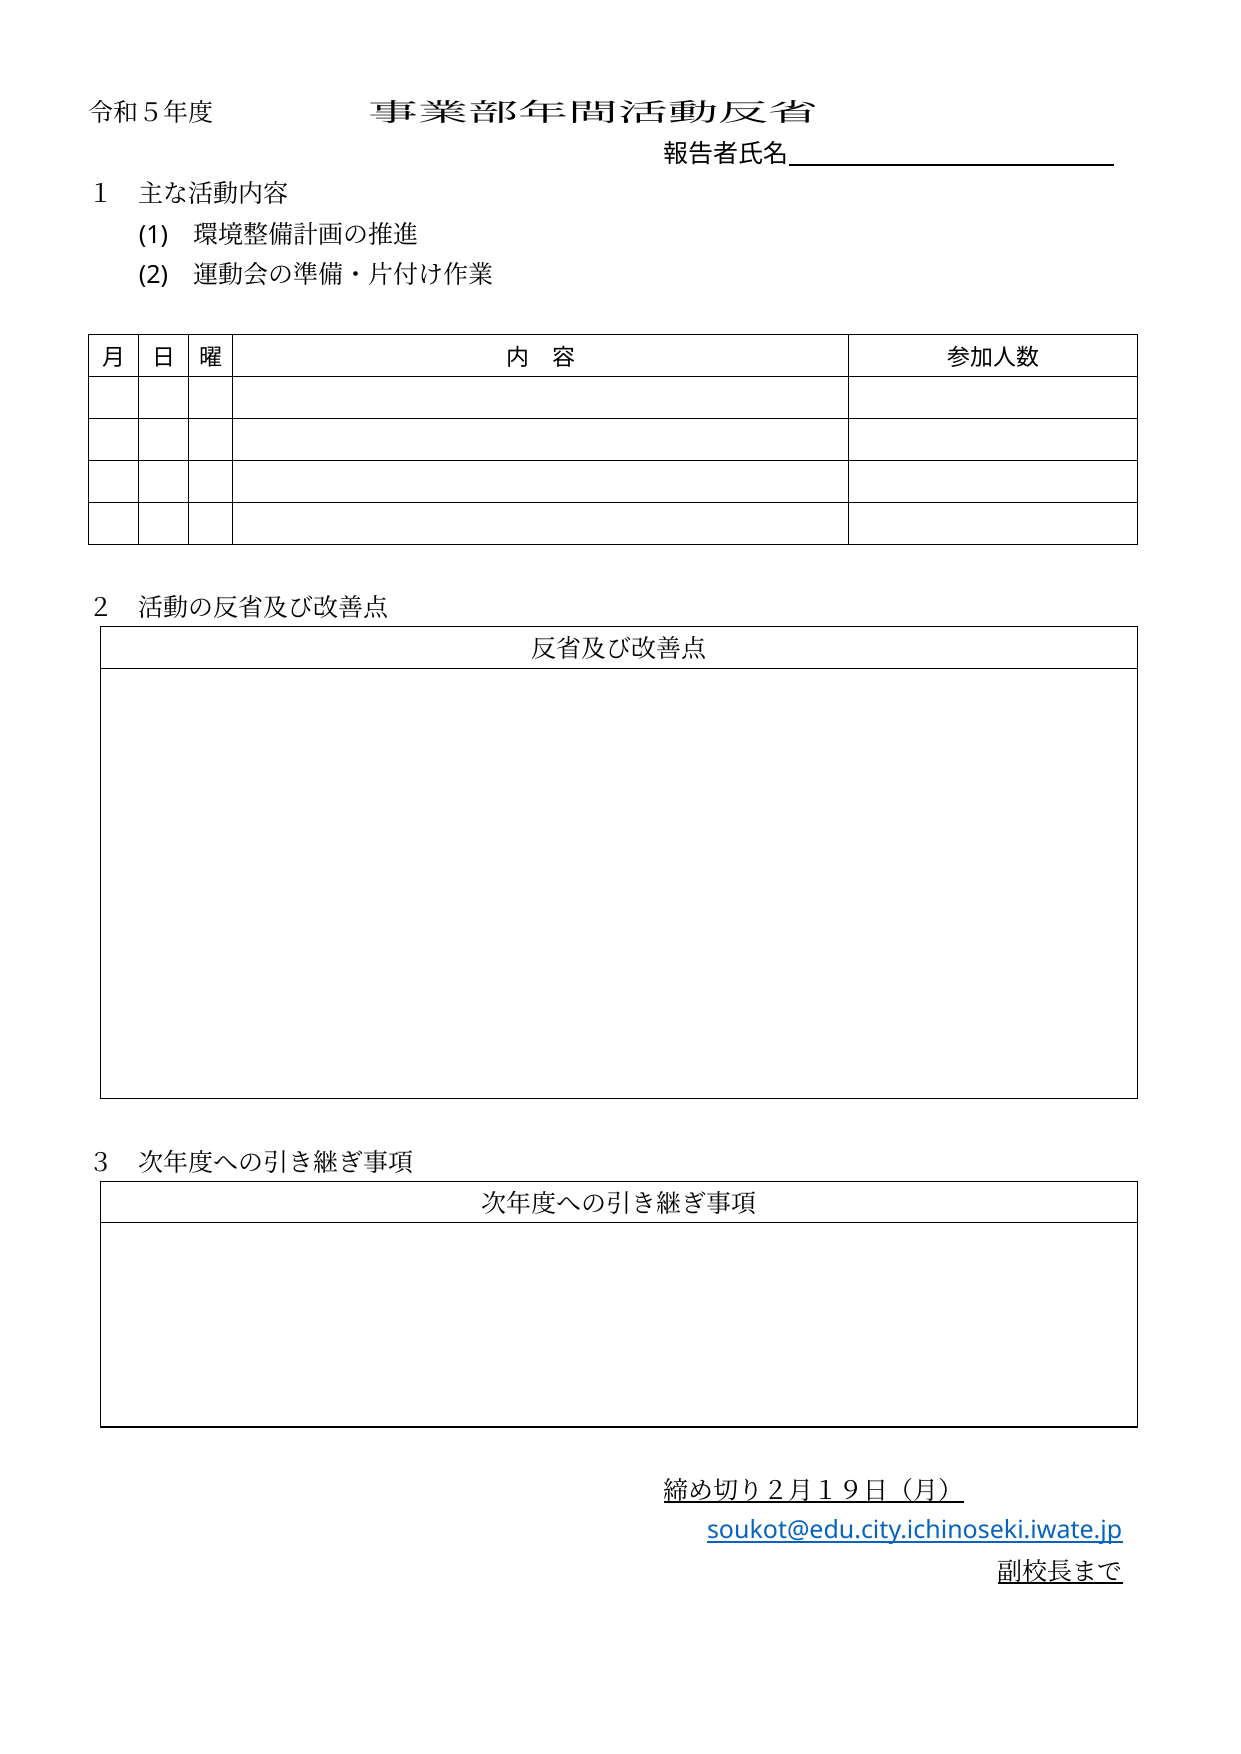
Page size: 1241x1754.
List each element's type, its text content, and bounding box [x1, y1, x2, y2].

table_header 日 [139, 335, 188, 376]
table_cell [89, 461, 138, 502]
table_cell [139, 461, 188, 502]
text 報告者氏名 [89, 131, 1122, 172]
text ３ 次年度への引き継ぎ事項 [89, 1140, 1122, 1181]
table_header 曜 [189, 335, 232, 376]
table_cell [189, 503, 232, 543]
table_cell [101, 1223, 1137, 1426]
table_cell [189, 461, 232, 502]
table_cell [849, 503, 1137, 543]
table_header 内 容 [233, 335, 848, 376]
text 副校長まで [89, 1549, 1122, 1590]
table_cell [139, 377, 188, 418]
table_cell [89, 419, 138, 460]
table_cell [189, 419, 232, 460]
table_cell [849, 461, 1137, 502]
table_cell [233, 503, 848, 543]
table_cell [89, 503, 138, 543]
table_header 参加人数 [849, 335, 1137, 376]
table_header 次年度への引き継ぎ事項 [101, 1182, 1137, 1222]
table_cell [233, 419, 848, 460]
table_cell [233, 461, 848, 502]
table_header 反省及び改善点 [101, 627, 1137, 667]
table_cell [89, 377, 138, 418]
table_cell [139, 419, 188, 460]
text １ 主な活動内容 [89, 172, 1122, 212]
text (2) 運動会の準備・片付け作業 [89, 253, 1122, 293]
table_cell [189, 377, 232, 418]
table_header 月 [89, 335, 138, 376]
table_cell [139, 503, 188, 543]
table_cell [849, 419, 1137, 460]
text 締め切り２月１９日（月） [89, 1468, 1122, 1509]
table_cell [849, 377, 1137, 418]
table_cell [233, 377, 848, 418]
text (1) 環境整備計画の推進 [89, 212, 1122, 253]
text 令和５年度 事業部年間活動反省 [89, 90, 1122, 131]
text ２ 活動の反省及び改善点 [89, 585, 1122, 626]
table_cell [101, 669, 1137, 1098]
text soukot@edu.city.ichinoseki.iwate.jp [89, 1509, 1122, 1549]
